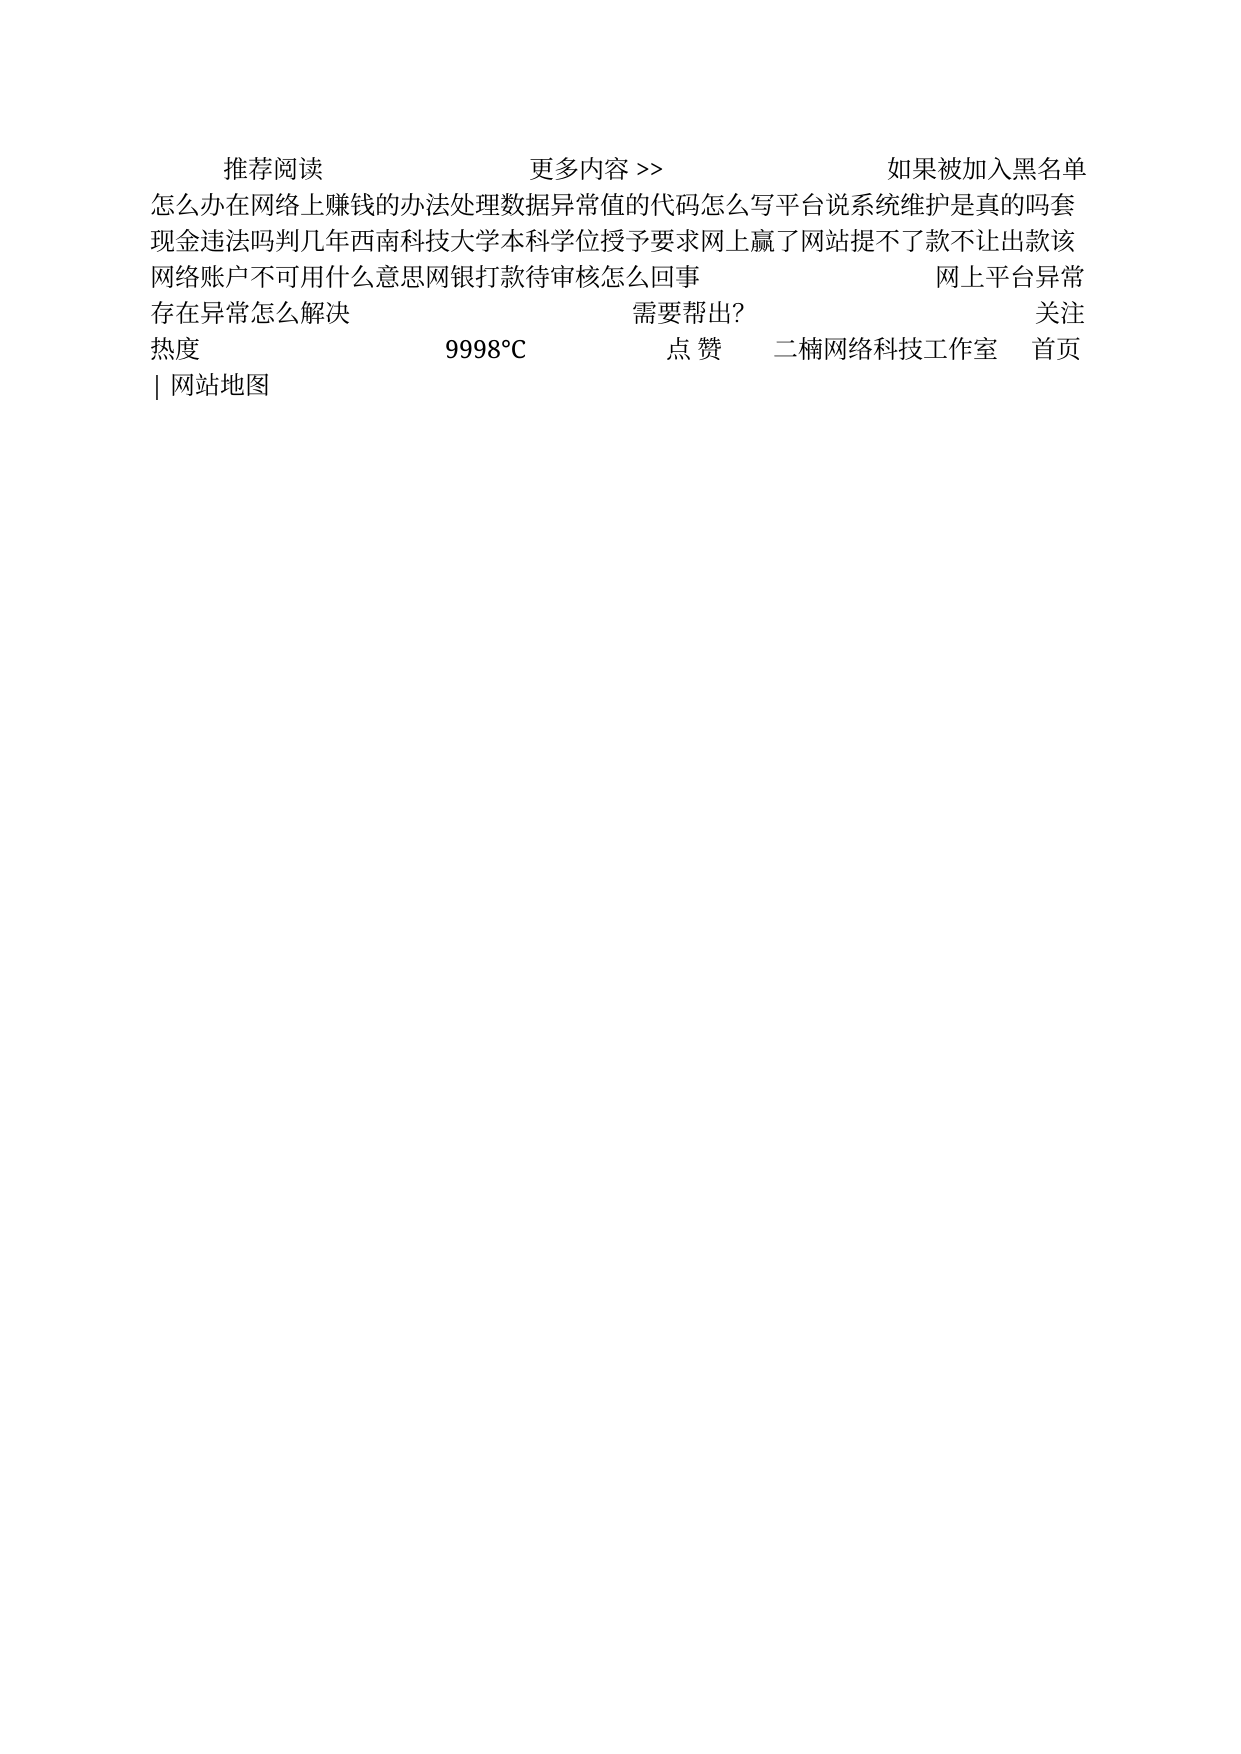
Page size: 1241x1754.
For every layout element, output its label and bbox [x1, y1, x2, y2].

text [150, 150, 1090, 402]
